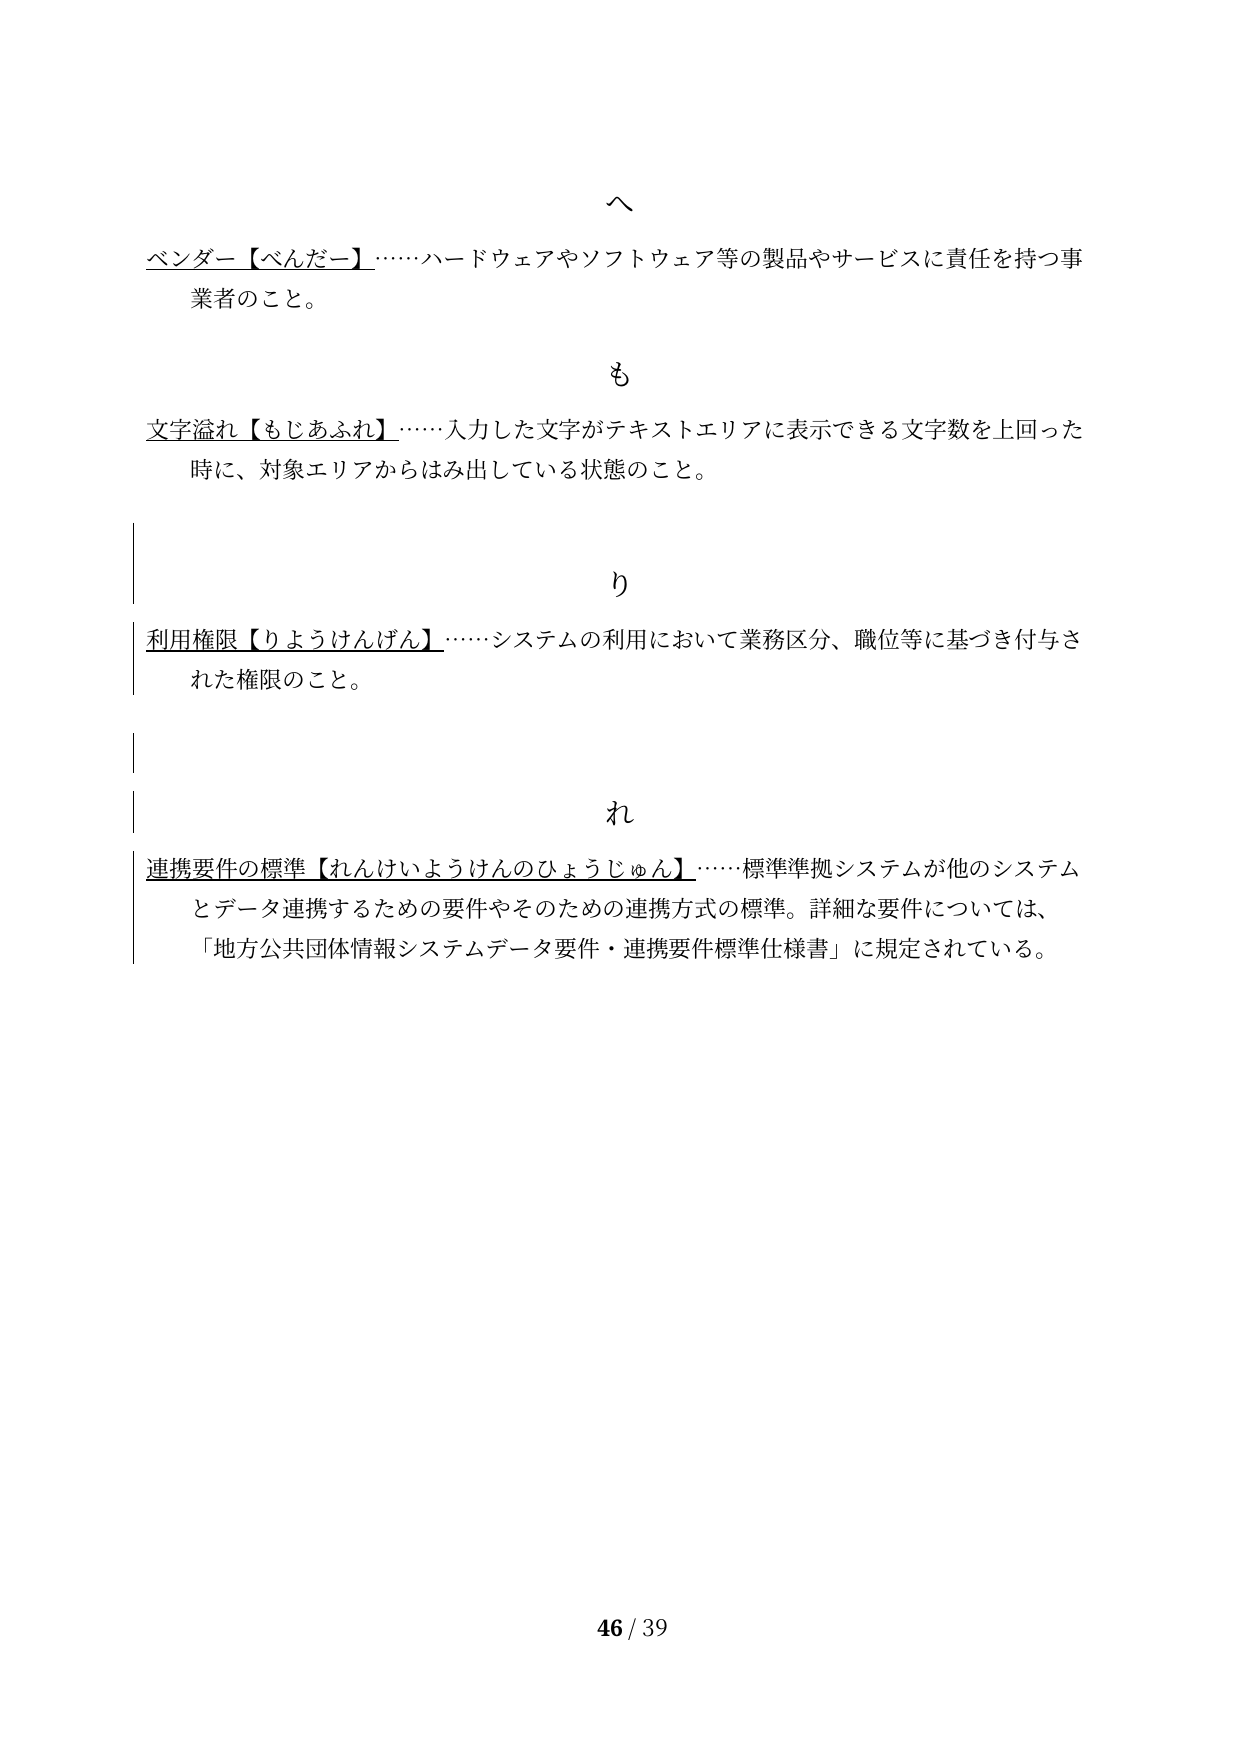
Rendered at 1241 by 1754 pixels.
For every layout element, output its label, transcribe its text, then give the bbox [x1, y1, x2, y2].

text 文字溢れ【もじあふれ】……入力した文字がテキストエリアに表示できる文字数を上回った時に、対象エリアからはみ出している状態のこと。 [146, 412, 1093, 485]
text り [148, 562, 1092, 604]
text 利用権限【りようけんげん】……システムの利用において業務区分、職位等に基づき付与された権限のこと。 [146, 622, 1093, 695]
text ベンダー【べんだー】……ハードウェアやソフトウェア等の製品やサービスに責任を持つ事業者のこと。 [146, 241, 1093, 314]
text れ [148, 791, 1092, 833]
text へ [148, 181, 1092, 223]
text 連携要件の標準【れんけいようけんのひょうじゅん】……標準準拠システムが他のシステムとデータ連携するための要件やそのための連携方式の標準。詳細な要件については、「地方公共団体情報システムデータ要件・連携要件標準仕様書」に規定されている。 [146, 851, 1093, 964]
text も [148, 352, 1092, 393]
